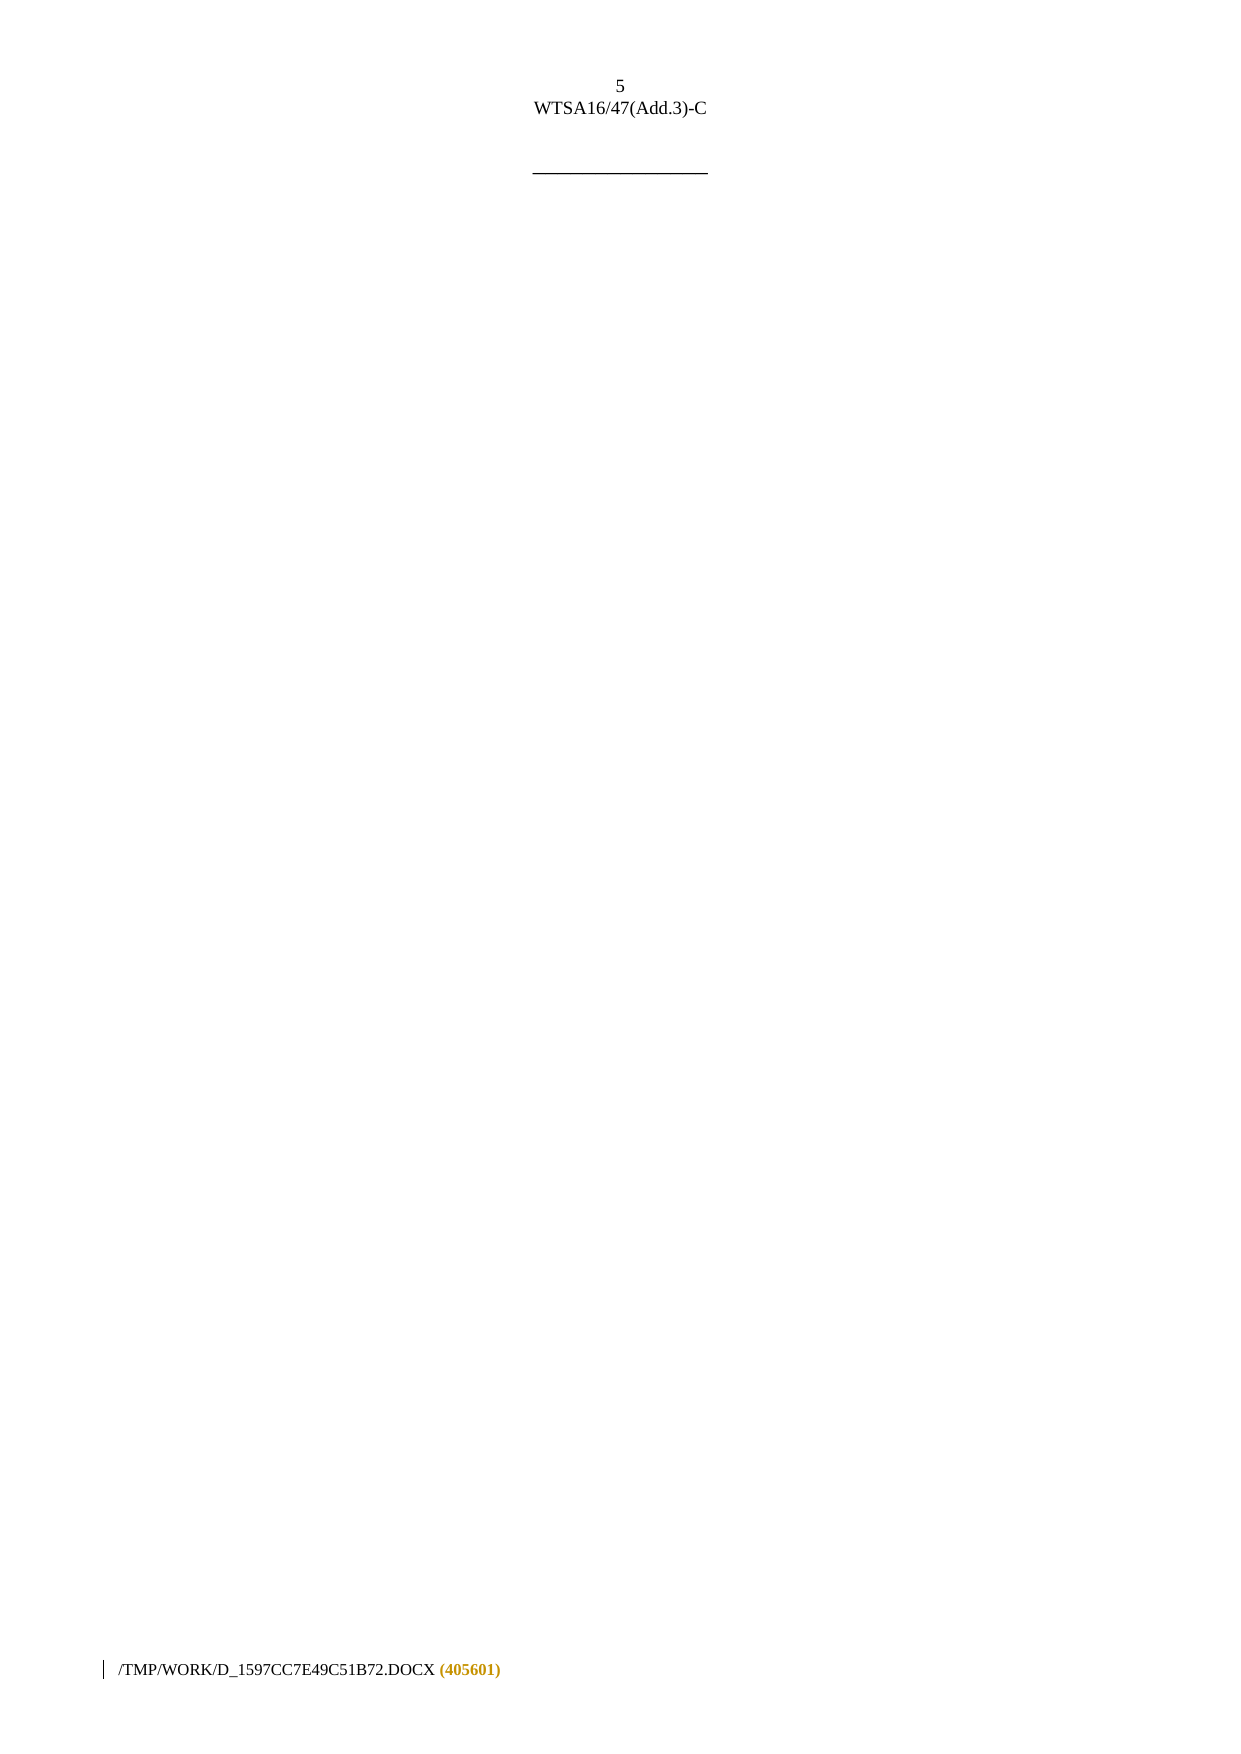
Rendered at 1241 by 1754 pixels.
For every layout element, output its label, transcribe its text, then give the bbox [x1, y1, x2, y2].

text ______________ [118, 148, 1122, 176]
